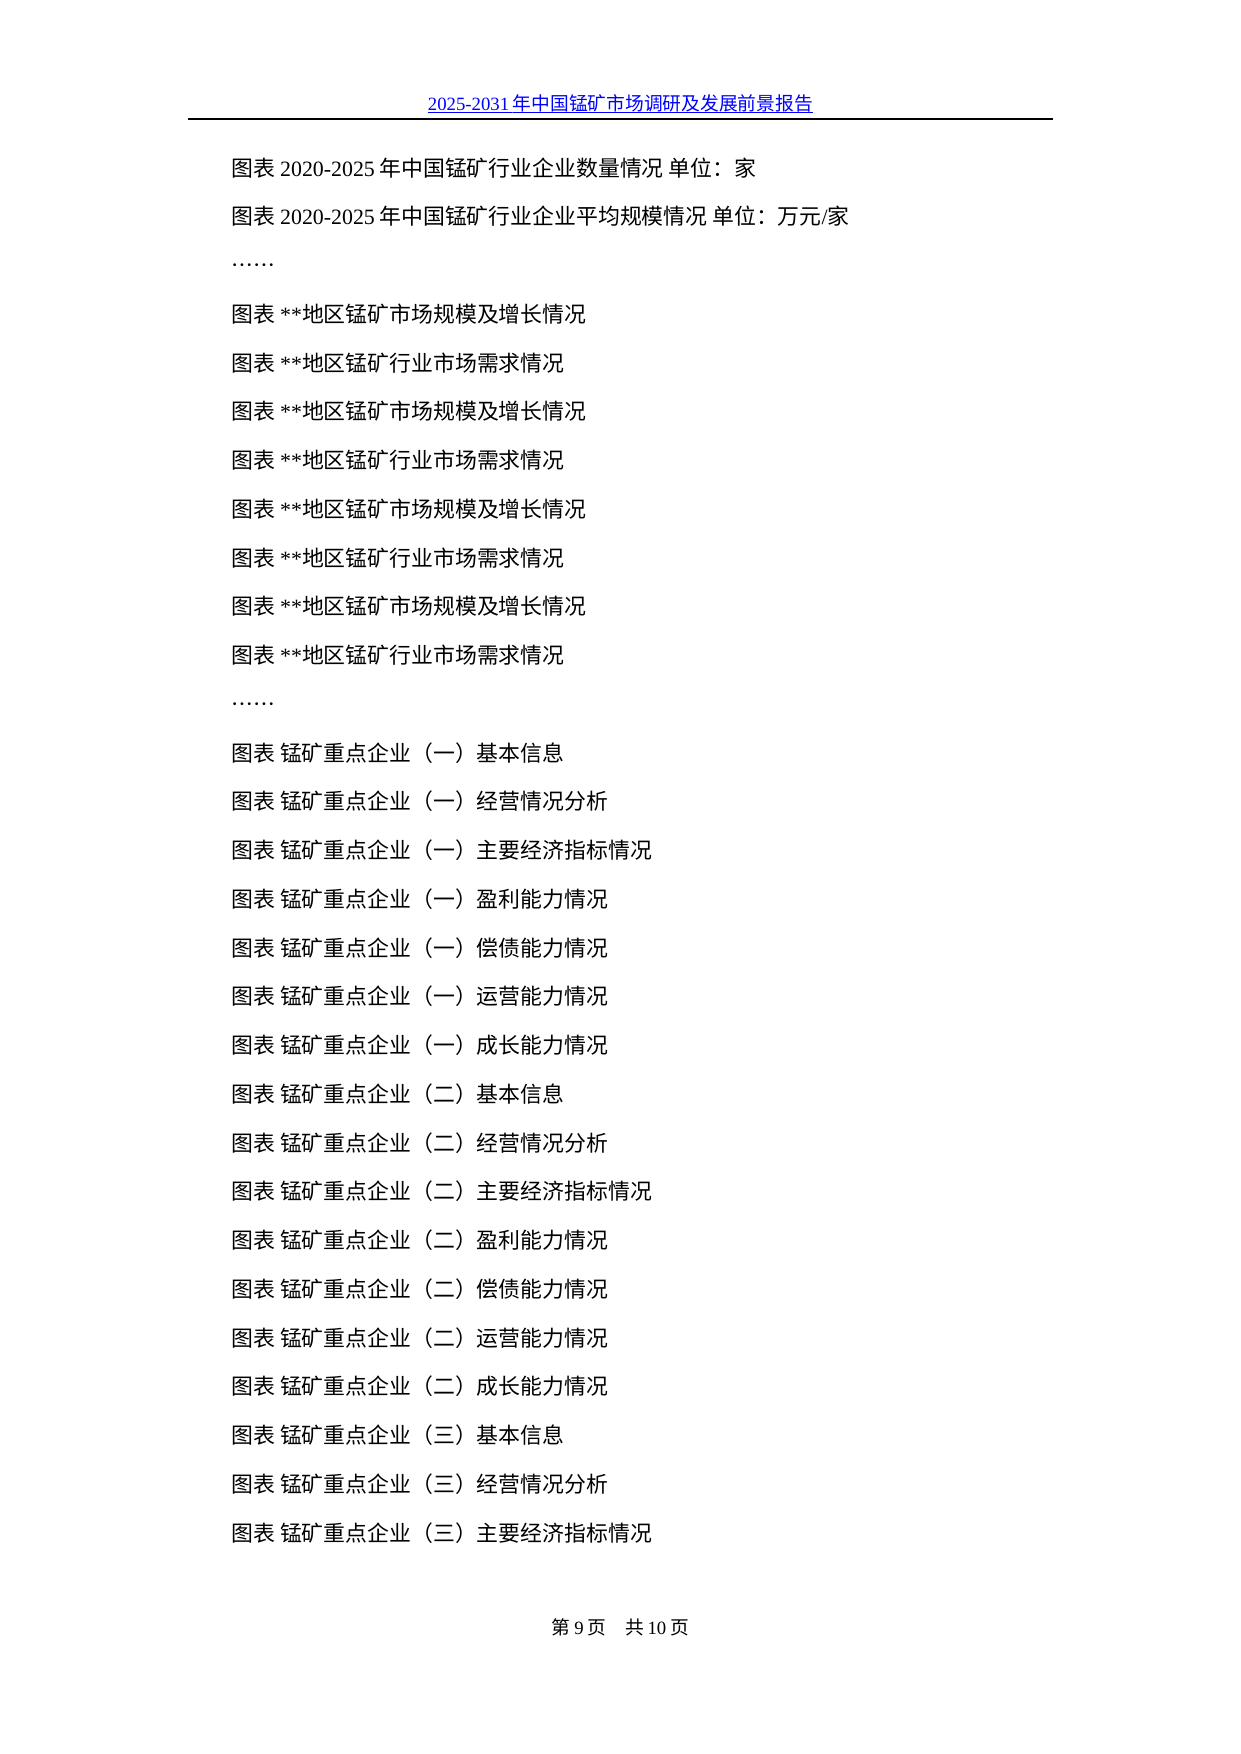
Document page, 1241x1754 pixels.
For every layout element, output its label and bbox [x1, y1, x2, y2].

text [187, 150, 1053, 1548]
